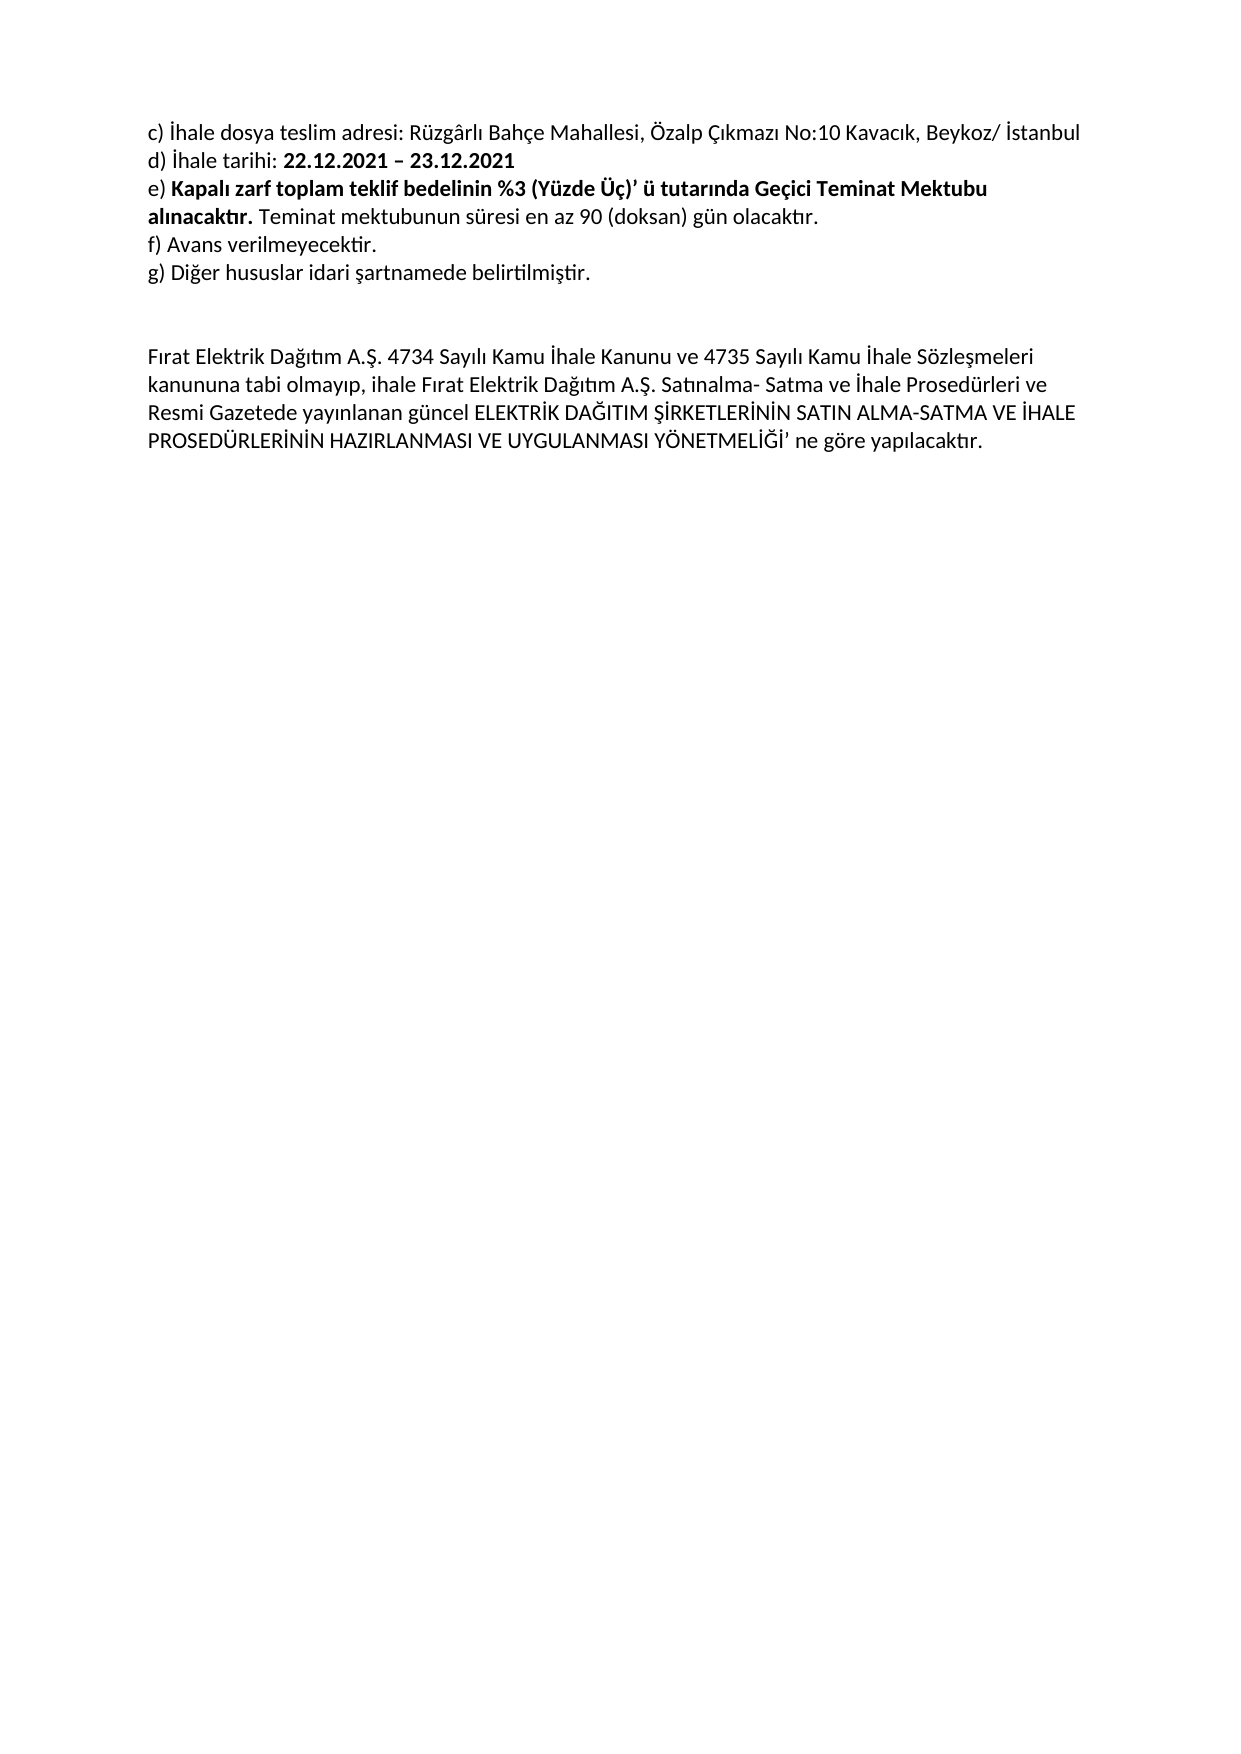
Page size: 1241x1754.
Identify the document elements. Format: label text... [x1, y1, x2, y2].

text e) Kapalı zarf toplam teklif bedelinin %3 (Yüzde Üç)’ ü tutarında Geçici Teminat Mektubu alınacaktır. Teminat mektubunun süresi en az 90 (doksan) gün olacaktır. [148, 174, 1092, 230]
text Fırat Elektrik Dağıtım A.Ş. 4734 Sayılı Kamu İhale Kanunu ve 4735 Sayılı Kamu İhale Sözleşmeleri kanununa tabi olmayıp, ihale Fırat Elektrik Dağıtım A.Ş. Satınalma- Satma ve İhale Prosedürleri ve Resmi Gazetede yayınlanan güncel ELEKTRİK DAĞITIM ŞİRKETLERİNİN SATIN ALMA-SATMA VE İHALE PROSEDÜRLERİNİN HAZIRLANMASI VE UYGULANMASI YÖNETMELİĞİ’ ne göre yapılacaktır. [148, 342, 1092, 454]
text d) İhale tarihi: 22.12.2021 – 23.12.2021 [148, 146, 1092, 174]
text f) Avans verilmeyecektir. [148, 230, 1092, 258]
text c) İhale dosya teslim adresi: Rüzgârlı Bahçe Mahallesi, Özalp Çıkmazı No:10 Kavacık, Beykoz/ İstanbul [148, 118, 1092, 146]
text g) Diğer hususlar idari şartnamede belirtilmiştir. [148, 258, 1092, 286]
